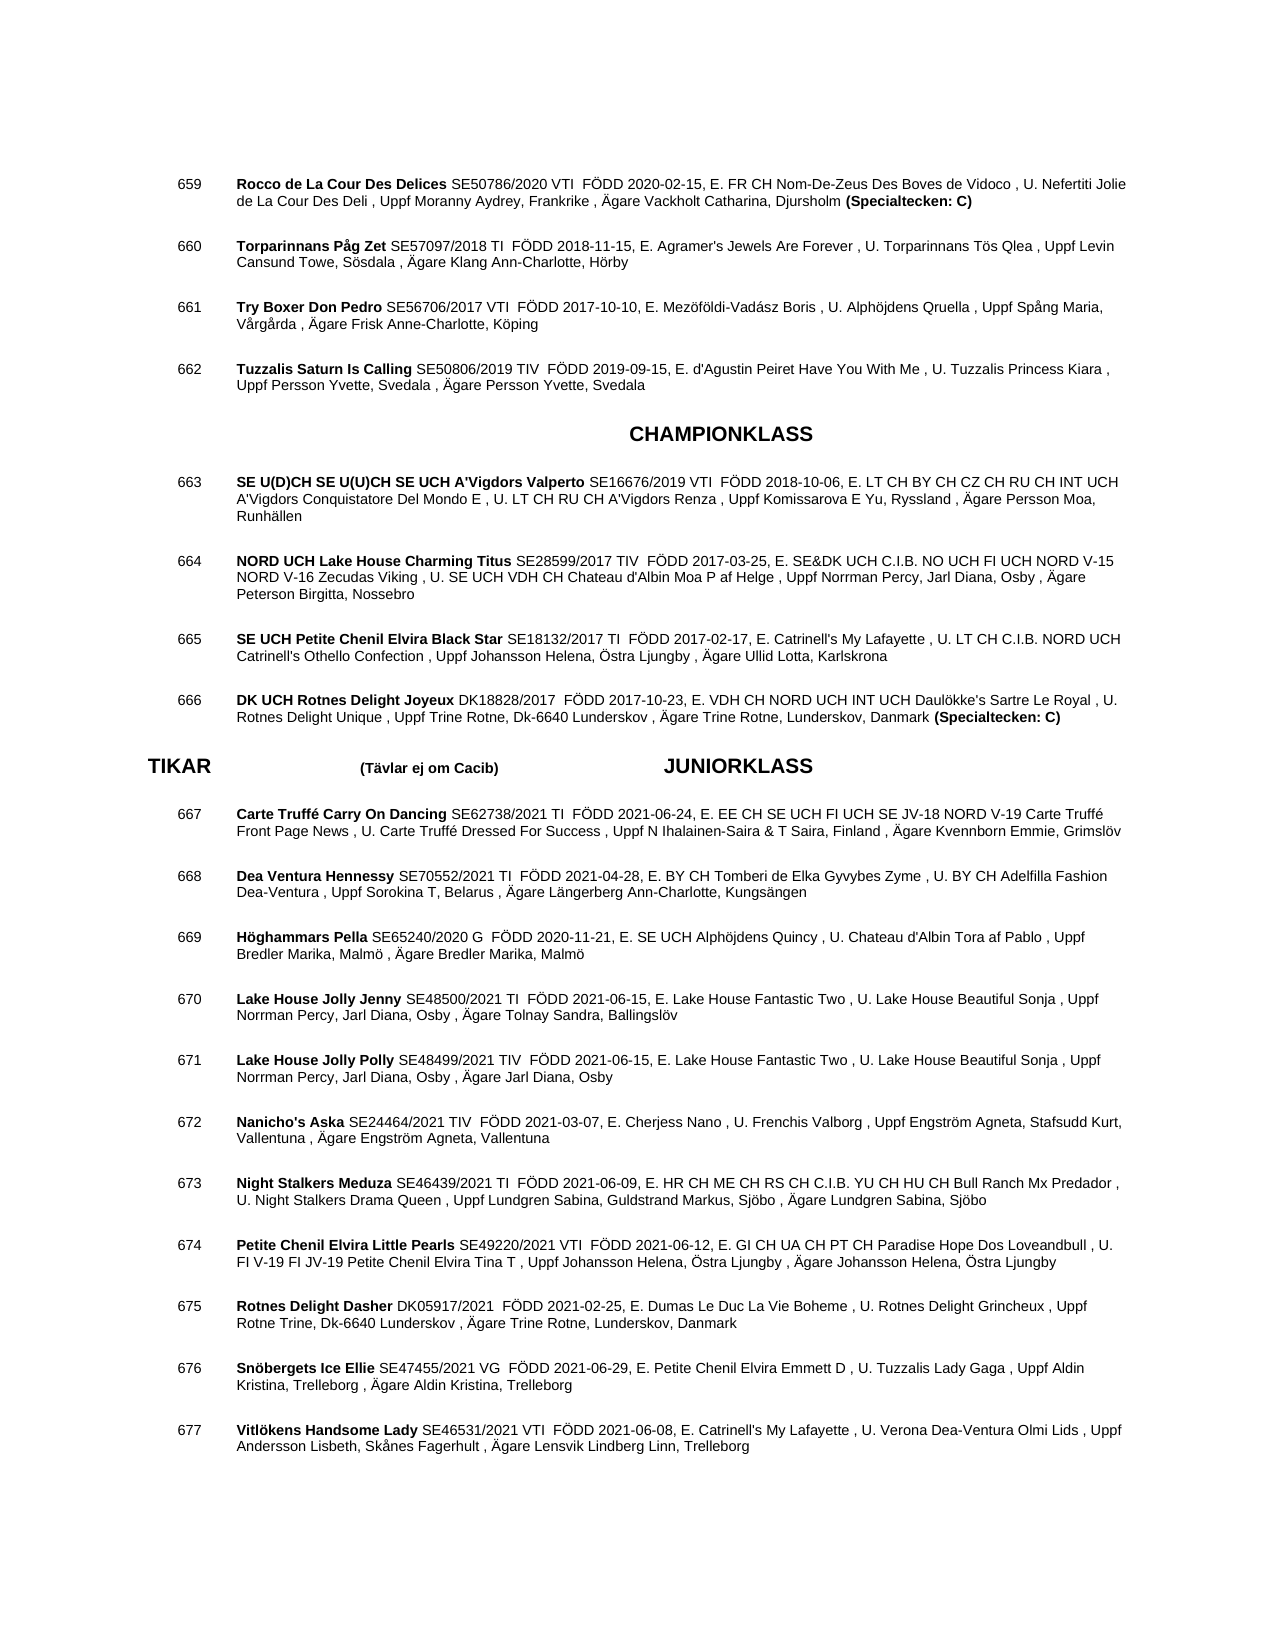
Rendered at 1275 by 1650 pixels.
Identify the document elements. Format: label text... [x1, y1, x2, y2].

text 673 Night Stalkers Meduza SE46439/2021 TI FÖDD 2021-06-09, E. HR CH ME CH RS CH C.I.B. YU CH HU CH Bull Ranch Mx Predador , U. Night Stalkers Drama Queen , Uppf Lundgren Sabina, Guldstrand Markus, Sjöbo , Ägare Lundgren Sabina, Sjöbo [177, 1175, 1127, 1208]
text 671 Lake House Jolly Polly SE48499/2021 TIV FÖDD 2021-06-15, E. Lake House Fantastic Two , U. Lake House Beautiful Sonja , Uppf Norrman Percy, Jarl Diana, Osby , Ägare Jarl Diana, Osby [177, 1052, 1127, 1085]
text 675 Rotnes Delight Dasher DK05917/2021 FÖDD 2021-02-25, E. Dumas Le Duc La Vie Boheme , U. Rotnes Delight Grincheux , Uppf Rotne Trine, Dk-6640 Lunderskov , Ägare Trine Rotne, Lunderskov, Danmark [177, 1298, 1127, 1332]
text 666 DK UCH Rotnes Delight Joyeux DK18828/2017 FÖDD 2017-10-23, E. VDH CH NORD UCH INT UCH Daulökke's Sartre Le Royal , U. Rotnes Delight Unique , Uppf Trine Rotne, Dk-6640 Lunderskov , Ägare Trine Rotne, Lunderskov, Danmark (Specialtecken: C) [177, 692, 1127, 726]
text CHAMPIONKLASS [148, 422, 1127, 446]
text 667 Carte Truffé Carry On Dancing SE62738/2021 TI FÖDD 2021-06-24, E. EE CH SE UCH FI UCH SE JV-18 NORD V-19 Carte Truffé Front Page News , U. Carte Truffé Dressed For Success , Uppf N Ihalainen-Saira & T Saira, Finland , Ägare Kvennborn Emmie, Grimslöv [177, 806, 1127, 839]
text 670 Lake House Jolly Jenny SE48500/2021 TI FÖDD 2021-06-15, E. Lake House Fantastic Two , U. Lake House Beautiful Sonja , Uppf Norrman Percy, Jarl Diana, Osby , Ägare Tolnay Sandra, Ballingslöv [177, 990, 1127, 1024]
text 674 Petite Chenil Elvira Little Pearls SE49220/2021 VTI FÖDD 2021-06-12, E. GI CH UA CH PT CH Paradise Hope Dos Loveandbull , U. FI V-19 FI JV-19 Petite Chenil Elvira Tina T , Uppf Johansson Helena, Östra Ljungby , Ägare Johansson Helena, Östra Ljungby [177, 1237, 1127, 1270]
text 662 Tuzzalis Saturn Is Calling SE50806/2019 TIV FÖDD 2019-09-15, E. d'Agustin Peiret Have You With Me , U. Tuzzalis Princess Kiara , Uppf Persson Yvette, Svedala , Ägare Persson Yvette, Svedala [177, 360, 1127, 394]
text 669 Höghammars Pella SE65240/2020 G FÖDD 2020-11-21, E. SE UCH Alphöjdens Quincy , U. Chateau d'Albin Tora af Pablo , Uppf Bredler Marika, Malmö , Ägare Bredler Marika, Malmö [177, 929, 1127, 962]
text 677 Vitlökens Handsome Lady SE46531/2021 VTI FÖDD 2021-06-08, E. Catrinell's My Lafayette , U. Verona Dea-Ventura Olmi Lids , Uppf Andersson Lisbeth, Skånes Fagerhult , Ägare Lensvik Lindberg Linn, Trelleborg [177, 1421, 1127, 1455]
text 676 Snöbergets Ice Ellie SE47455/2021 VG FÖDD 2021-06-29, E. Petite Chenil Elvira Emmett D , U. Tuzzalis Lady Gaga , Uppf Aldin Kristina, Trelleborg , Ägare Aldin Kristina, Trelleborg [177, 1360, 1127, 1393]
text 668 Dea Ventura Hennessy SE70552/2021 TI FÖDD 2021-04-28, E. BY CH Tomberi de Elka Gyvybes Zyme , U. BY CH Adelfilla Fashion Dea-Ventura , Uppf Sorokina T, Belarus , Ägare Längerberg Ann-Charlotte, Kungsängen [177, 867, 1127, 901]
text 663 SE U(D)CH SE U(U)CH SE UCH A'Vigdors Valperto SE16676/2019 VTI FÖDD 2018-10-06, E. LT CH BY CH CZ CH RU CH INT UCH A'Vigdors Conquistatore Del Mondo E , U. LT CH RU CH A'Vigdors Renza , Uppf Komissarova E Yu, Ryssland , Ägare Persson Moa, Runhällen [177, 474, 1127, 524]
text 661 Try Boxer Don Pedro SE56706/2017 VTI FÖDD 2017-10-10, E. Mezöföldi-Vadász Boris , U. Alphöjdens Qruella , Uppf Spång Maria, Vårgårda , Ägare Frisk Anne-Charlotte, Köping [177, 299, 1127, 332]
text 659 Rocco de La Cour Des Delices SE50786/2020 VTI FÖDD 2020-02-15, E. FR CH Nom-De-Zeus Des Boves de Vidoco , U. Nefertiti Jolie de La Cour Des Deli , Uppf Moranny Aydrey, Frankrike , Ägare Vackholt Catharina, Djursholm (Specialtecken: C) [177, 176, 1127, 209]
text 664 NORD UCH Lake House Charming Titus SE28599/2017 TIV FÖDD 2017-03-25, E. SE&DK UCH C.I.B. NO UCH FI UCH NORD V-15 NORD V-16 Zecudas Viking , U. SE UCH VDH CH Chateau d'Albin Moa P af Helge , Uppf Norrman Percy, Jarl Diana, Osby , Ägare Peterson Birgitta, Nossebro [177, 552, 1127, 602]
text 672 Nanicho's Aska SE24464/2021 TIV FÖDD 2021-03-07, E. Cherjess Nano , U. Frenchis Valborg , Uppf Engström Agneta, Stafsudd Kurt, Vallentuna , Ägare Engström Agneta, Vallentuna [177, 1113, 1127, 1147]
text 665 SE UCH Petite Chenil Elvira Black Star SE18132/2017 TI FÖDD 2017-02-17, E. Catrinell's My Lafayette , U. LT CH C.I.B. NORD UCH Catrinell's Othello Confection , Uppf Johansson Helena, Östra Ljungby , Ägare Ullid Lotta, Karlskrona [177, 631, 1127, 664]
text 660 Torparinnans Påg Zet SE57097/2018 TI FÖDD 2018-11-15, E. Agramer's Jewels Are Forever , U. Torparinnans Tös Qlea , Uppf Levin Cansund Towe, Sösdala , Ägare Klang Ann-Charlotte, Hörby [177, 237, 1127, 271]
text TIKAR (Tävlar ej om Cacib) JUNIORKLASS [148, 754, 1127, 778]
